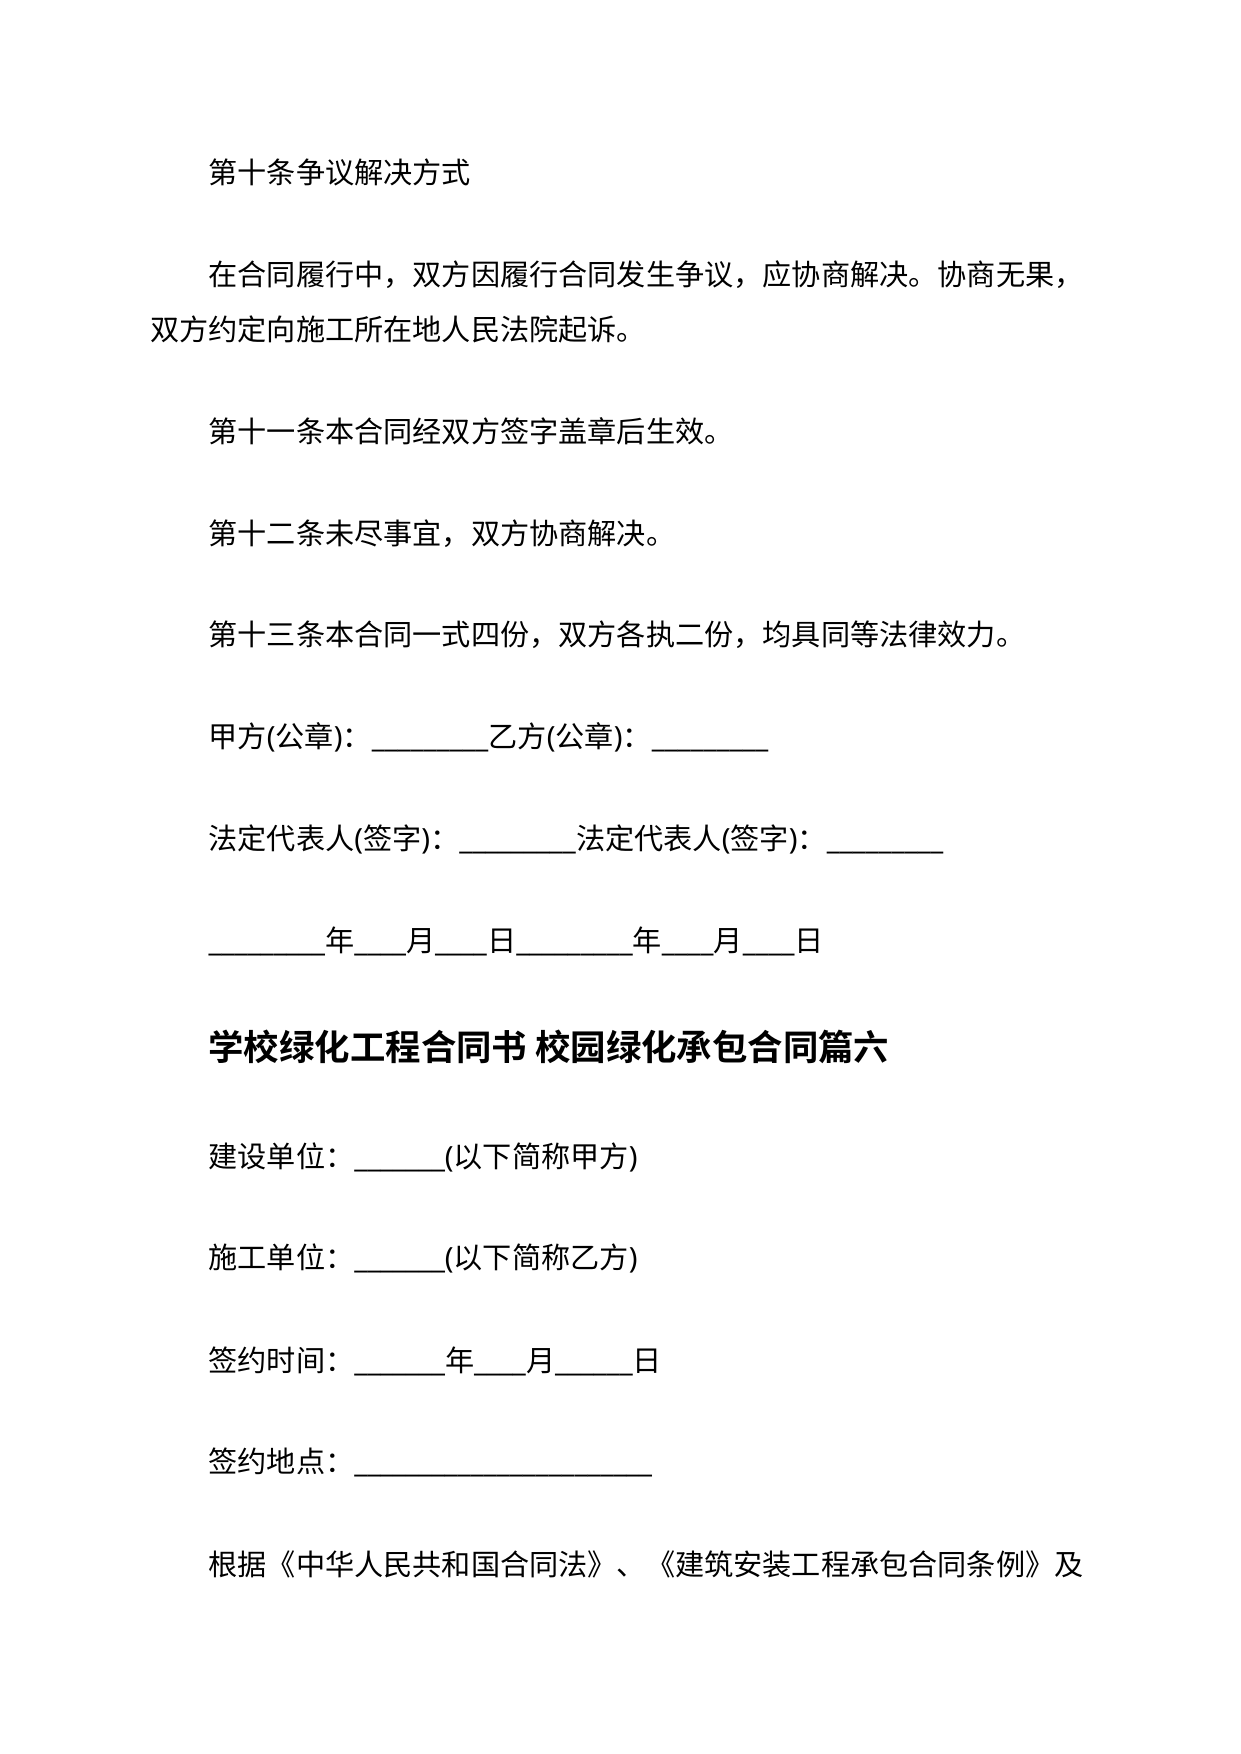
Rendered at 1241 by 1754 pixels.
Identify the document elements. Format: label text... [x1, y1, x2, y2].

text 第十条争议解决方式 [150, 150, 1090, 192]
text 第十一条本合同经双方签字盖章后生效。 [150, 408, 1090, 451]
text 甲方(公章)：_________乙方(公章)：_________ [150, 714, 1090, 756]
text 在合同履行中，双方因履行合同发生争议，应协商解决。协商无果，双方约定向施工所在地人民法院起诉。 [150, 252, 1090, 349]
text 第十二条未尽事宜，双方协商解决。 [150, 510, 1090, 552]
text 法定代表人(签字)：_________法定代表人(签字)：_________ [150, 816, 1090, 858]
text _________年____月____日_________年____月____日 [150, 918, 1090, 960]
text 签约地点：_______________________ [150, 1439, 1090, 1481]
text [150, 1541, 1090, 1583]
text 签约时间：_______年____月______日 [150, 1337, 1090, 1379]
text 施工单位：_______(以下简称乙方) [150, 1235, 1090, 1277]
text 学校绿化工程合同书 校园绿化承包合同篇六 [150, 1020, 1090, 1071]
text 建设单位：_______(以下简称甲方) [150, 1133, 1090, 1176]
text 第十三条本合同一式四份，双方各执二份，均具同等法律效力。 [150, 612, 1090, 654]
